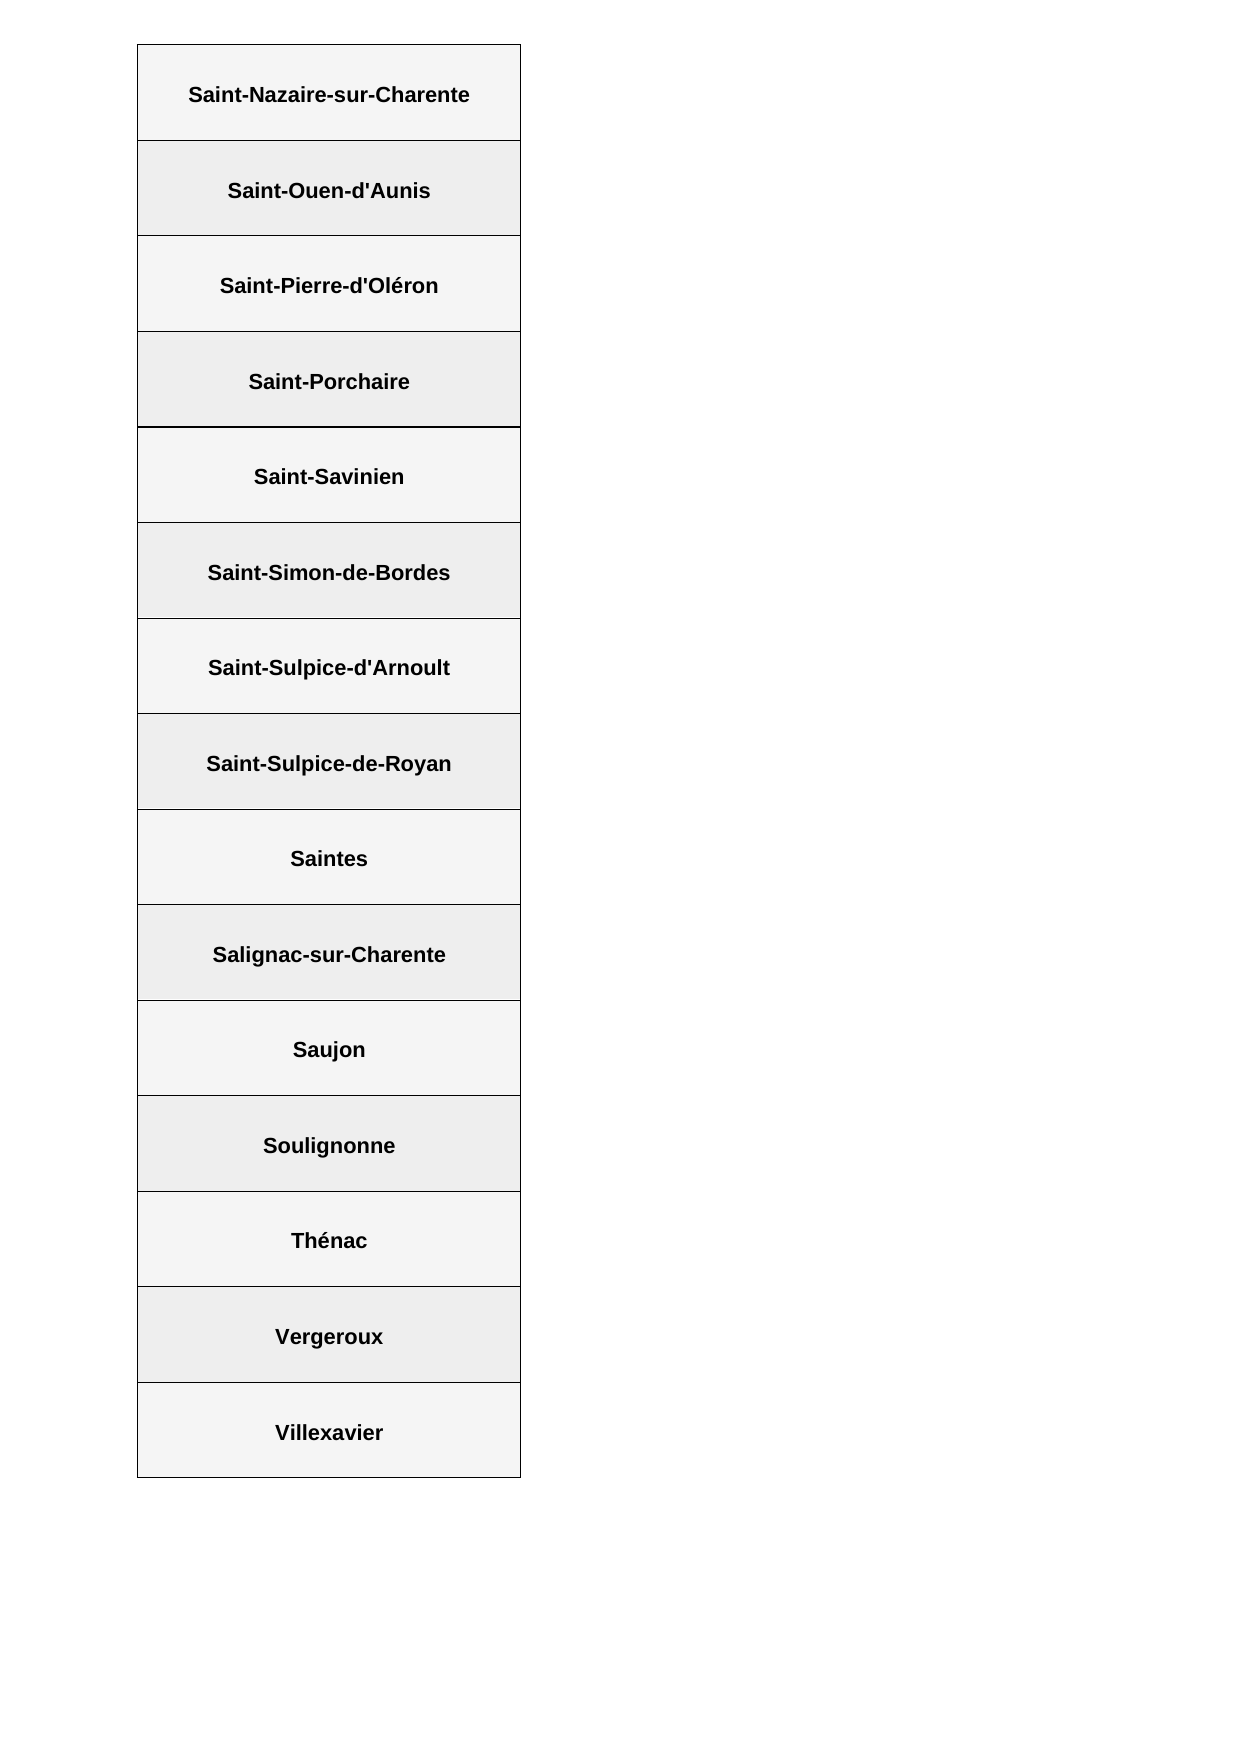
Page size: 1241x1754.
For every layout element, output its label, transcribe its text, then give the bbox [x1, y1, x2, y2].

table_cell Saint-Simon-de-Bordes [138, 523, 520, 617]
table_cell Saint-Savinien [138, 428, 520, 522]
table_cell Villexavier [138, 1383, 520, 1477]
table_cell Soulignonne [138, 1096, 520, 1191]
table_cell Saint-Ouen-d'Aunis [138, 141, 520, 235]
table_cell Saintes [138, 810, 520, 904]
table_cell Saujon [138, 1001, 520, 1095]
table_cell Salignac-sur-Charente [138, 905, 520, 999]
table_cell Saint-Sulpice-d'Arnoult [138, 619, 520, 713]
table_cell Saint-Pierre-d'Oléron [138, 236, 520, 331]
table_cell Vergeroux [138, 1287, 520, 1382]
table_cell Thénac [138, 1192, 520, 1286]
table_cell Saint-Nazaire-sur-Charente [138, 45, 520, 140]
table_cell Saint-Sulpice-de-Royan [138, 714, 520, 808]
table_cell Saint-Porchaire [138, 332, 520, 426]
